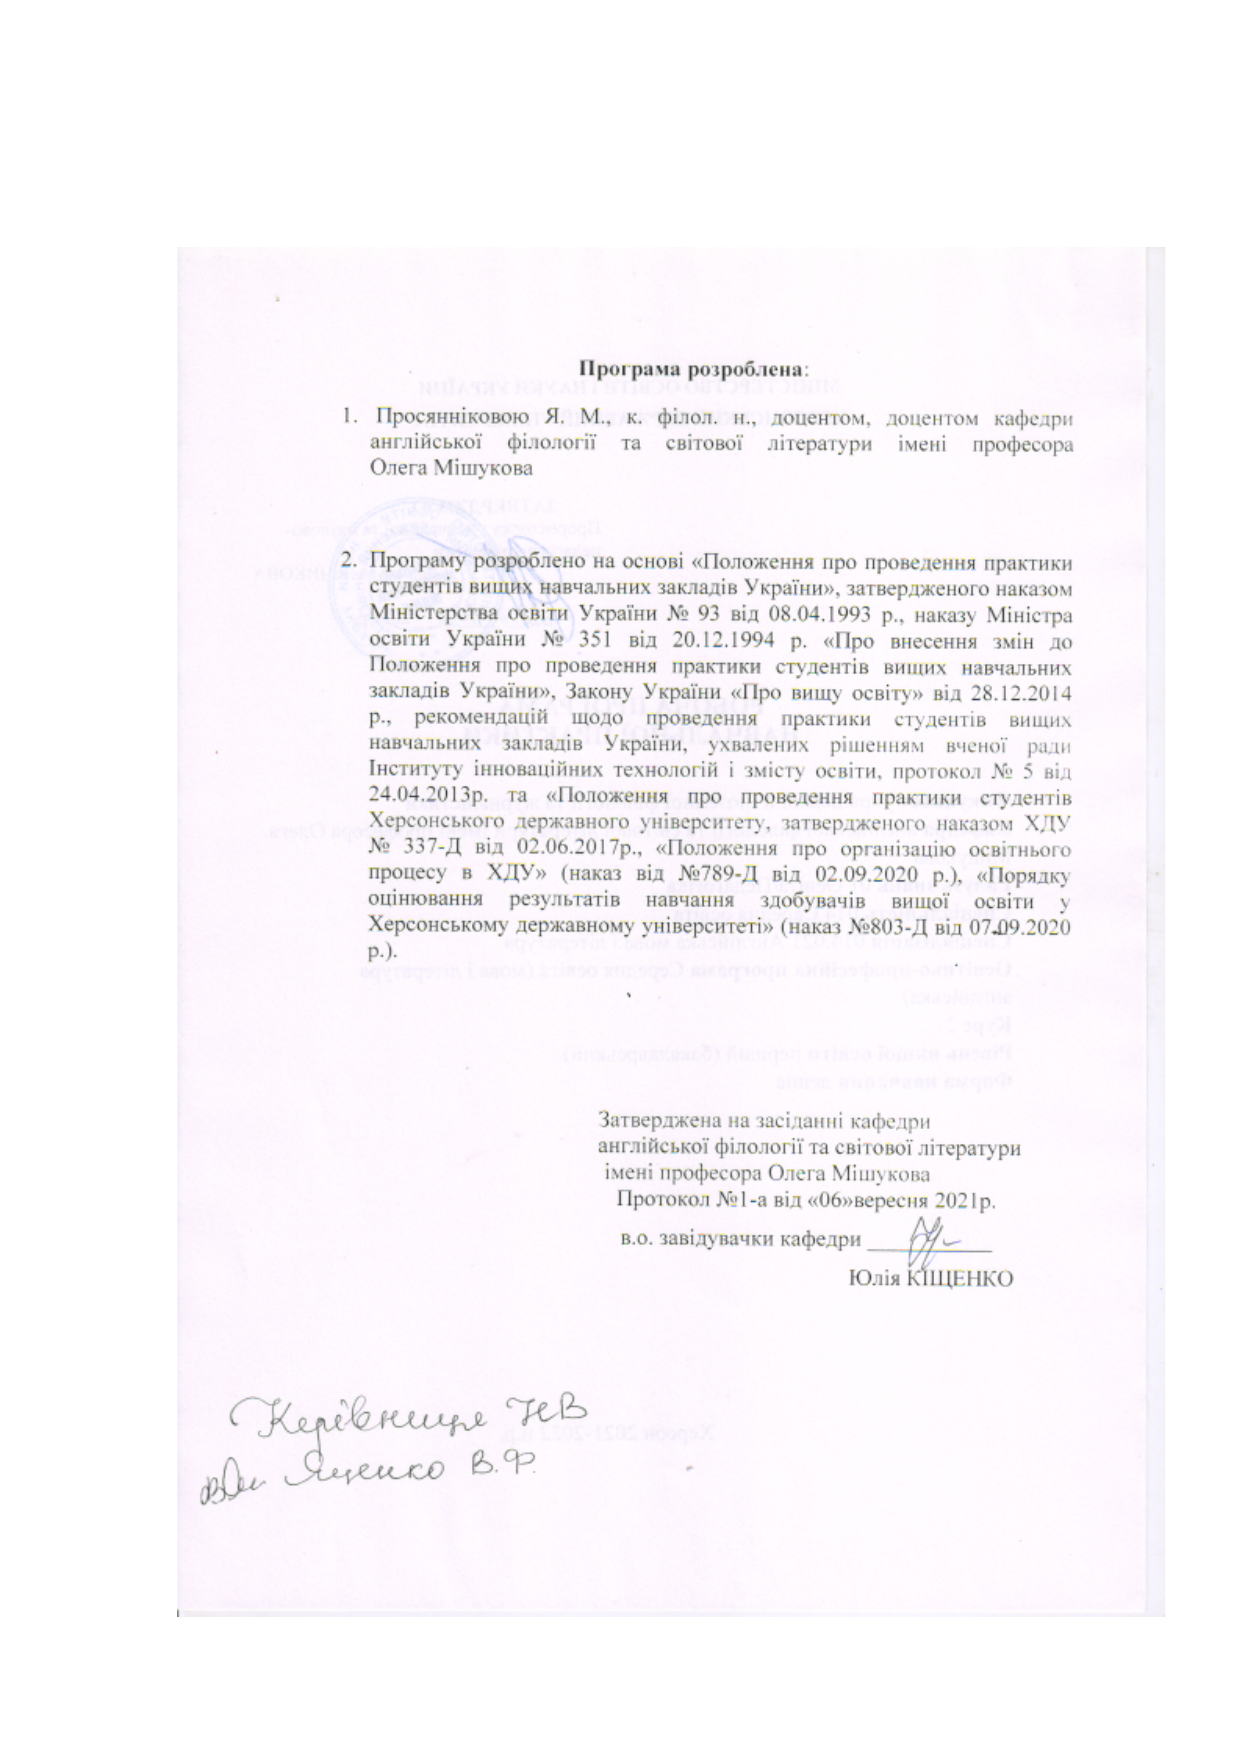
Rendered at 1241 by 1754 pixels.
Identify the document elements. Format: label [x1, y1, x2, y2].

picture [177, 247, 1178, 1617]
